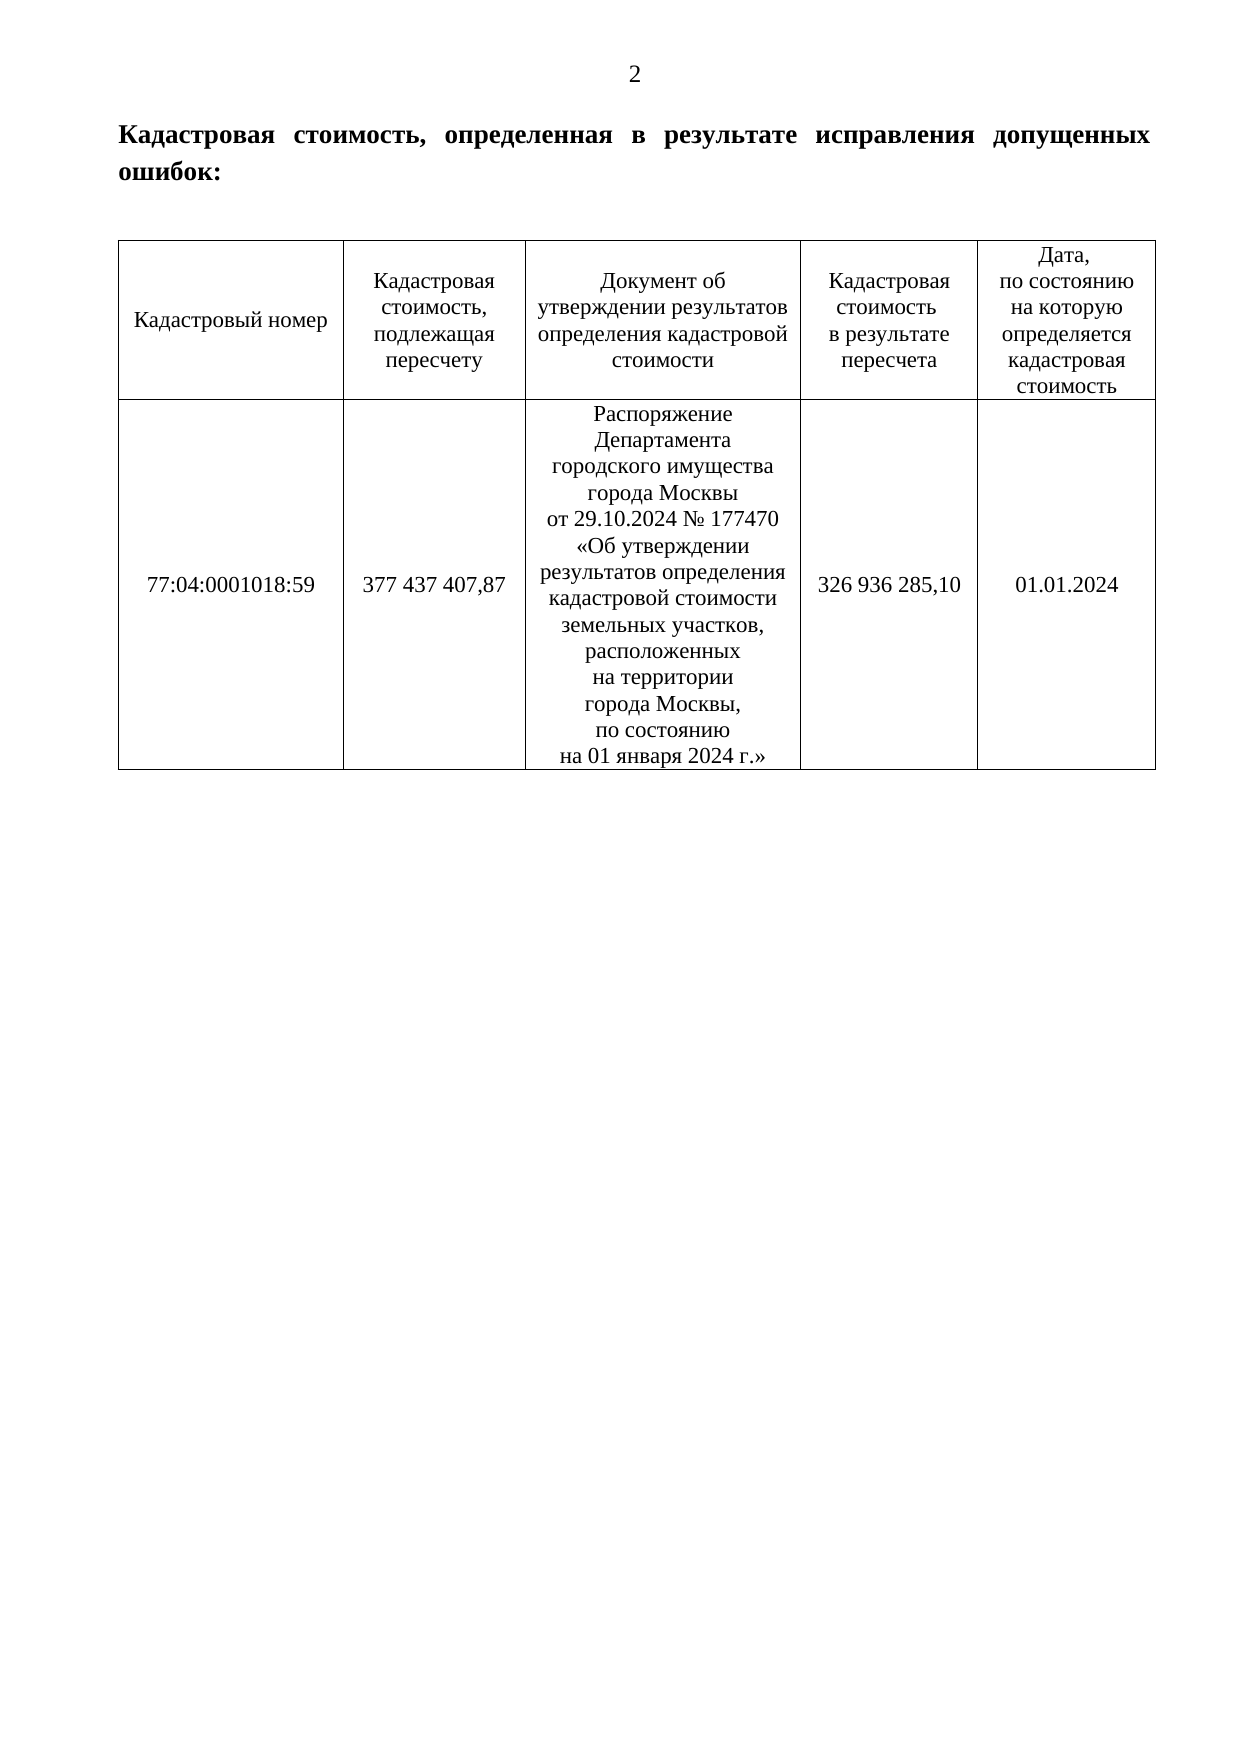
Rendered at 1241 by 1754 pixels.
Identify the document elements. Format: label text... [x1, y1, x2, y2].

table_cell 77:04:0001018:59 [119, 400, 343, 769]
table_header Кадастровая стоимость, подлежащая пересчету [344, 241, 525, 399]
table_cell 326 936 285,10 [801, 400, 977, 769]
table_header Дата, по состоянию на которую определяется кадастровая стоимость [978, 241, 1155, 399]
table_header Кадастровый номер [119, 241, 343, 399]
table_header Кадастровая стоимость в результате пересчета [801, 241, 977, 399]
table_cell Распоряжение Департамента городского имущества города Москвы от 29.10.2024 № 177470 «Об утверждении результатов определения кадастровой стоимости земельных участков, расположенных на территории города Москвы, по состоянию на 01 января 2024 г.» [526, 400, 800, 769]
table_header Документ об утверждении результатов определения кадастровой стоимости [526, 241, 800, 399]
table_cell 01.01.2024 [978, 400, 1155, 769]
table_cell 377 437 407,87 [344, 400, 525, 769]
text Кадастровая стоимость, определенная в результате исправления допущенных ошибок: [118, 118, 1152, 187]
